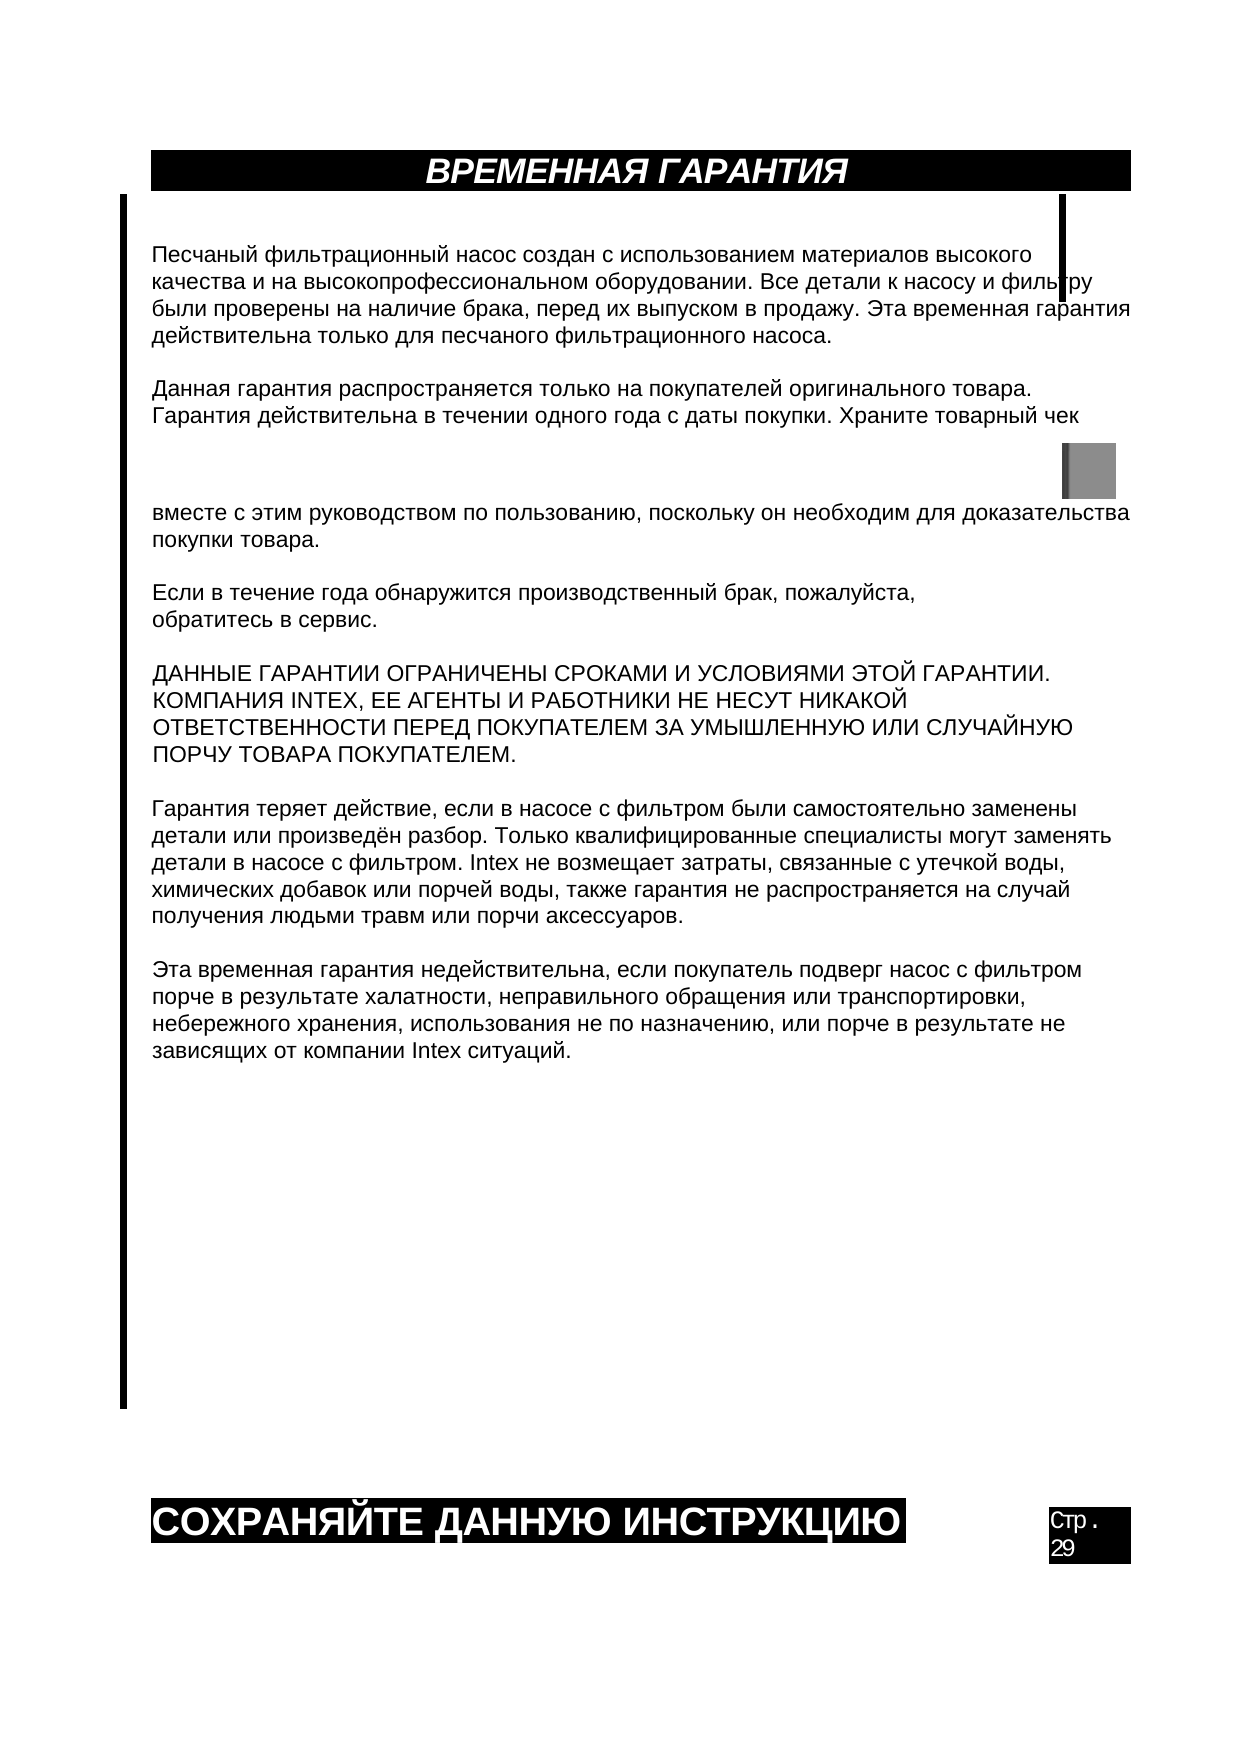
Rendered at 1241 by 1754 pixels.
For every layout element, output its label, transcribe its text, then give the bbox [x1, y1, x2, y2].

picture [1062, 443, 1116, 499]
text Эта временная гарантия недействительна, если покупатель подверг насос с фильтром порче в результате халатности, неправильного обращения или транспортировки, небережного хранения, использования не по назначению, или порче в результате не зависящих от компании Intex ситуаций. [152, 956, 1131, 1064]
text ДАННЫЕ ГАРАНТИИ ОГРАНИЧЕНЫ СРОКАМИ И УСЛОВИЯМИ ЭТОЙ ГАРАНТИИ. КОМПАНИЯ INTEX, ЕЕ АГЕНТЫ И РАБОТНИКИ НЕ НЕСУТ НИКАКОЙ ОТВЕТСТВЕННОСТИ ПЕРЕД ПОКУПАТЕЛЕМ ЗА УМЫШЛЕННУЮ ИЛИ СЛУЧАЙНУЮ ПОРЧУ ТОВАРА ПОКУПАТЕЛЕМ. [152, 659, 1131, 767]
text ВРЕМЕННАЯ ГАРАНТИЯ [151, 150, 1131, 191]
text Если в течение года обнаружится производственный брак, пожалуйста, обратитесь в сервис. [152, 579, 1031, 633]
text СОХРАНЯЙТЕ ДАННУЮ ИНСТРУКЦИЮ [151, 1498, 906, 1543]
text Данная гарантия распространяется только на покупателей оригинального товара. Гарантия действительна в течении одного года с даты покупки. Храните товарный чек вместе с этим руководством по пользованию, поскольку он необходим для доказательства покупки товара. [152, 375, 1131, 553]
text Гарантия теряет действие, если в насосе с фильтром были самостоятельно заменены детали или произведён разбор. Только квалифицированные специалисты могут заменять детали в насосе с фильтром. Intex не возмещает затраты, связанные с утечкой воды, химических добавок или порчей воды, также гарантия не распространяется на случай получения людьми травм или порчи аксессуаров. [151, 794, 1131, 929]
text Песчаный фильтрационный насос создан с использованием материалов высокого качества и на высокопрофессиональном оборудовании. Все детали к насосу и фильтру были проверены на наличие брака, перед их выпуском в продажу. Эта временная гарантия действительна только для песчаного фильтрационного насоса. [151, 241, 1131, 349]
text Стр. 29 [1049, 1507, 1131, 1564]
